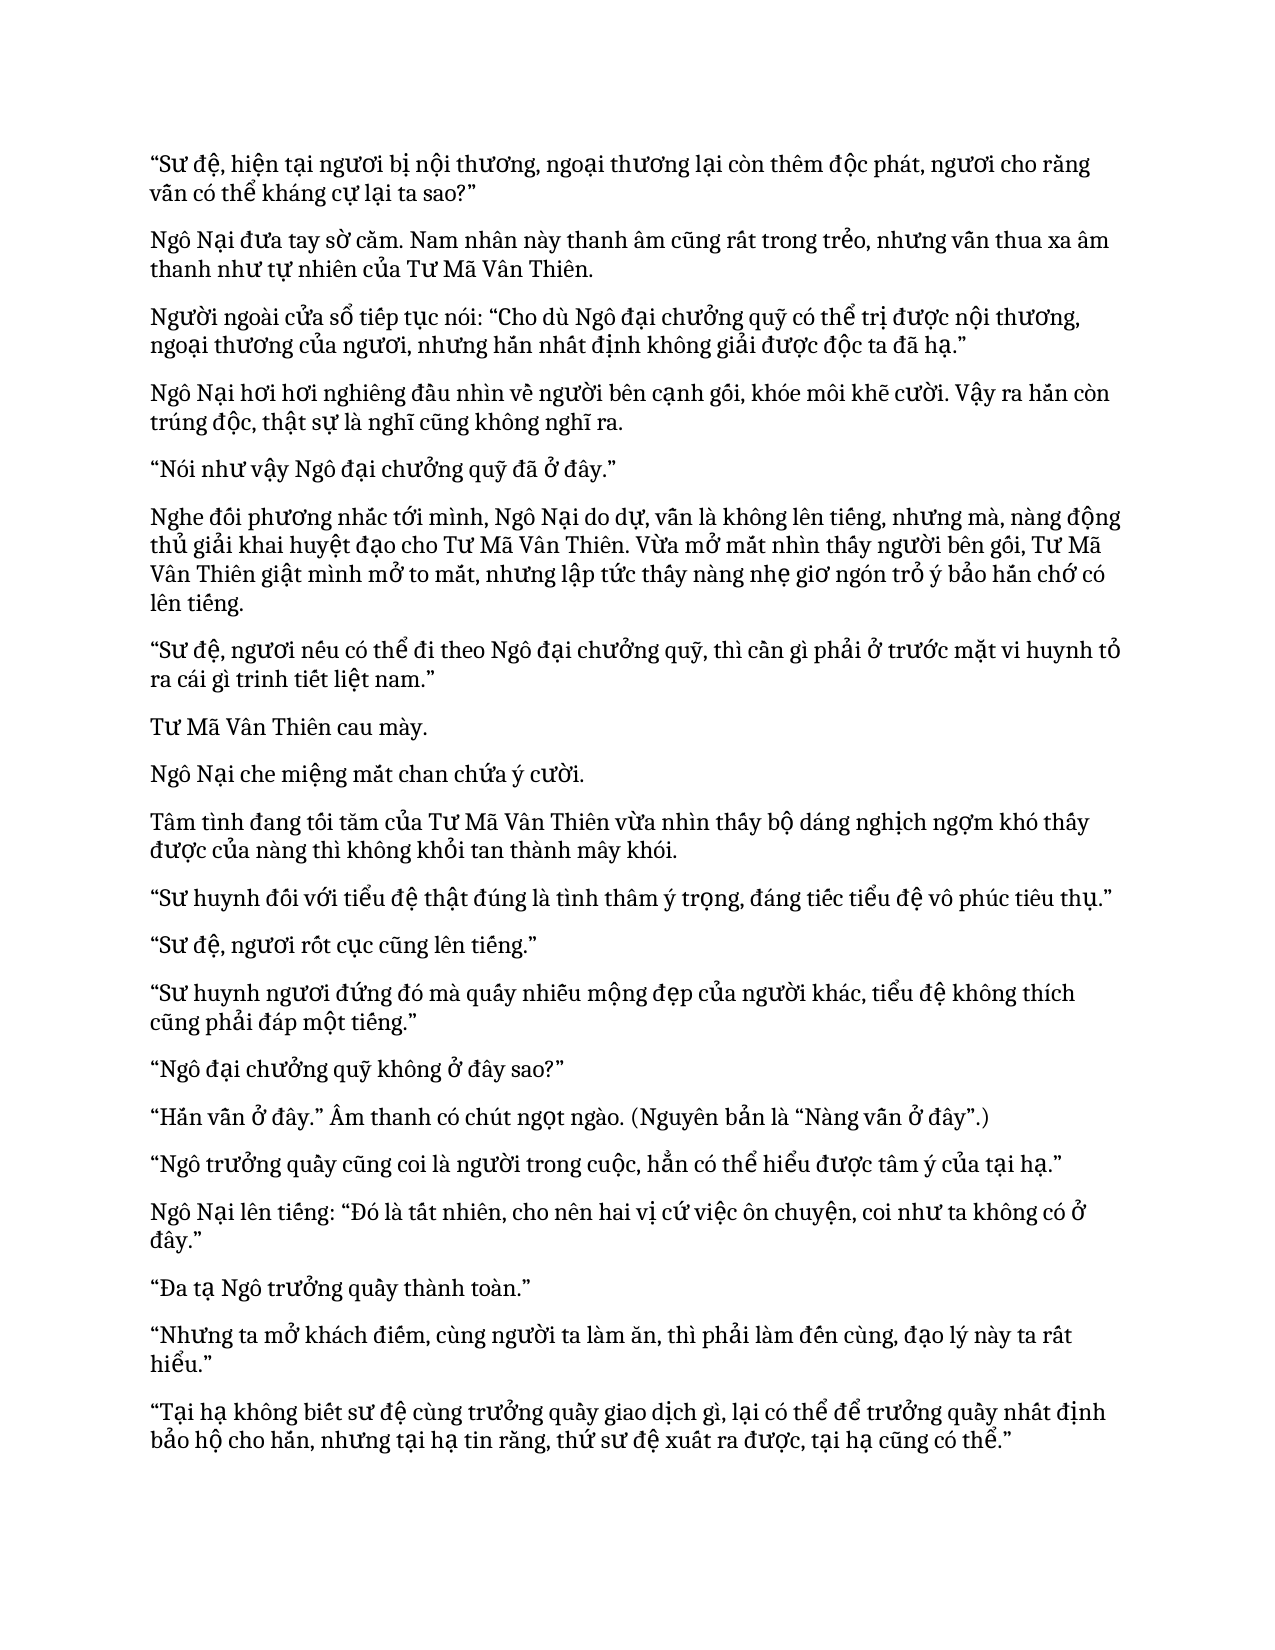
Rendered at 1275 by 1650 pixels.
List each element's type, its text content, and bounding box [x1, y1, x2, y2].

text “Sư đệ, hiện tại ngươi bị nội thương, ngoại thương lại còn thêm độc phát, ngươi cho rằng vẫn có thể kháng cự lại ta sao?” [150, 150, 1125, 207]
text Tư Mã Vân Thiên cau mày. [150, 712, 1125, 741]
text “Sư huynh đối với tiểu đệ thật đúng là tình thâm ý trọng, đáng tiếc tiểu đệ vô phúc tiêu thụ.” [150, 884, 1125, 912]
text “Sư đệ, ngươi nếu có thể đi theo Ngô đại chưởng quỹ, thì cần gì phải ở trước mặt vi huynh tỏ ra cái gì trinh tiết liệt nam.” [150, 636, 1125, 694]
text Tâm tình đang tối tăm của Tư Mã Vân Thiên vừa nhìn thấy bộ dáng nghịch ngợm khó thấy được của nàng thì không khỏi tan thành mây khói. [150, 807, 1125, 865]
text “Ngô đại chưởng quỹ không ở đây sao?” [150, 1055, 1125, 1084]
text Ngô Nại hơi hơi nghiêng đầu nhìn về người bên cạnh gối, khóe môi khẽ cười. Vậy ra hắn còn trúng độc, thật sự là nghĩ cũng không nghĩ ra. [150, 379, 1125, 436]
text “Nhưng ta mở khách điếm, cùng người ta làm ăn, thì phải làm đến cùng, đạo lý này ta rất hiểu.” [150, 1321, 1125, 1379]
text “Tại hạ không biết sư đệ cùng trưởng quầy giao dịch gì, lại có thể để trưởng quầy nhất định bảo hộ cho hắn, nhưng tại hạ tin rằng, thứ sư đệ xuất ra được, tại hạ cũng có thể.” [150, 1397, 1125, 1455]
text “Hắn vẫn ở đây.” Âm thanh có chút ngọt ngào. (Nguyên bản là “Nàng vẫn ở đây”.) [150, 1102, 1125, 1131]
text Ngô Nại che miệng mắt chan chứa ý cười. [150, 760, 1125, 789]
text “Đa tạ Ngô trưởng quầy thành toàn.” [150, 1274, 1125, 1302]
text “Ngô trưởng quầy cũng coi là người trong cuộc, hẳn có thể hiểu được tâm ý của tại hạ.” [150, 1150, 1125, 1179]
text “Sư huynh ngươi đứng đó mà quấy nhiễu mộng đẹp của người khác, tiểu đệ không thích cũng phải đáp một tiếng.” [150, 979, 1125, 1036]
text Nghe đối phương nhắc tới mình, Ngô Nại do dự, vẫn là không lên tiếng, nhưng mà, nàng động thủ giải khai huyệt đạo cho Tư Mã Vân Thiên. Vừa mở mắt nhìn thấy người bên gối, Tư Mã Vân Thiên giật mình mở to mắt, nhưng lập tức thấy nàng nhẹ giơ ngón trỏ ý bảo hắn chớ có lên tiếng. [150, 502, 1125, 617]
text Người ngoài cửa sổ tiếp tục nói: “Cho dù Ngô đại chưởng quỹ có thể trị được nội thương, ngoại thương của ngươi, nhưng hắn nhất định không giải được độc ta đã hạ.” [150, 302, 1125, 360]
text “Sư đệ, ngươi rốt cục cũng lên tiếng.” [150, 931, 1125, 960]
text Ngô Nại lên tiếng: “Đó là tất nhiên, cho nên hai vị cứ việc ôn chuyện, coi như ta không có ở đây.” [150, 1197, 1125, 1255]
text Ngô Nại đưa tay sờ cằm. Nam nhân này thanh âm cũng rất trong trẻo, nhưng vẫn thua xa âm thanh như tự nhiên của Tư Mã Vân Thiên. [150, 226, 1125, 284]
text “Nói như vậy Ngô đại chưởng quỹ đã ở đây.” [150, 455, 1125, 484]
